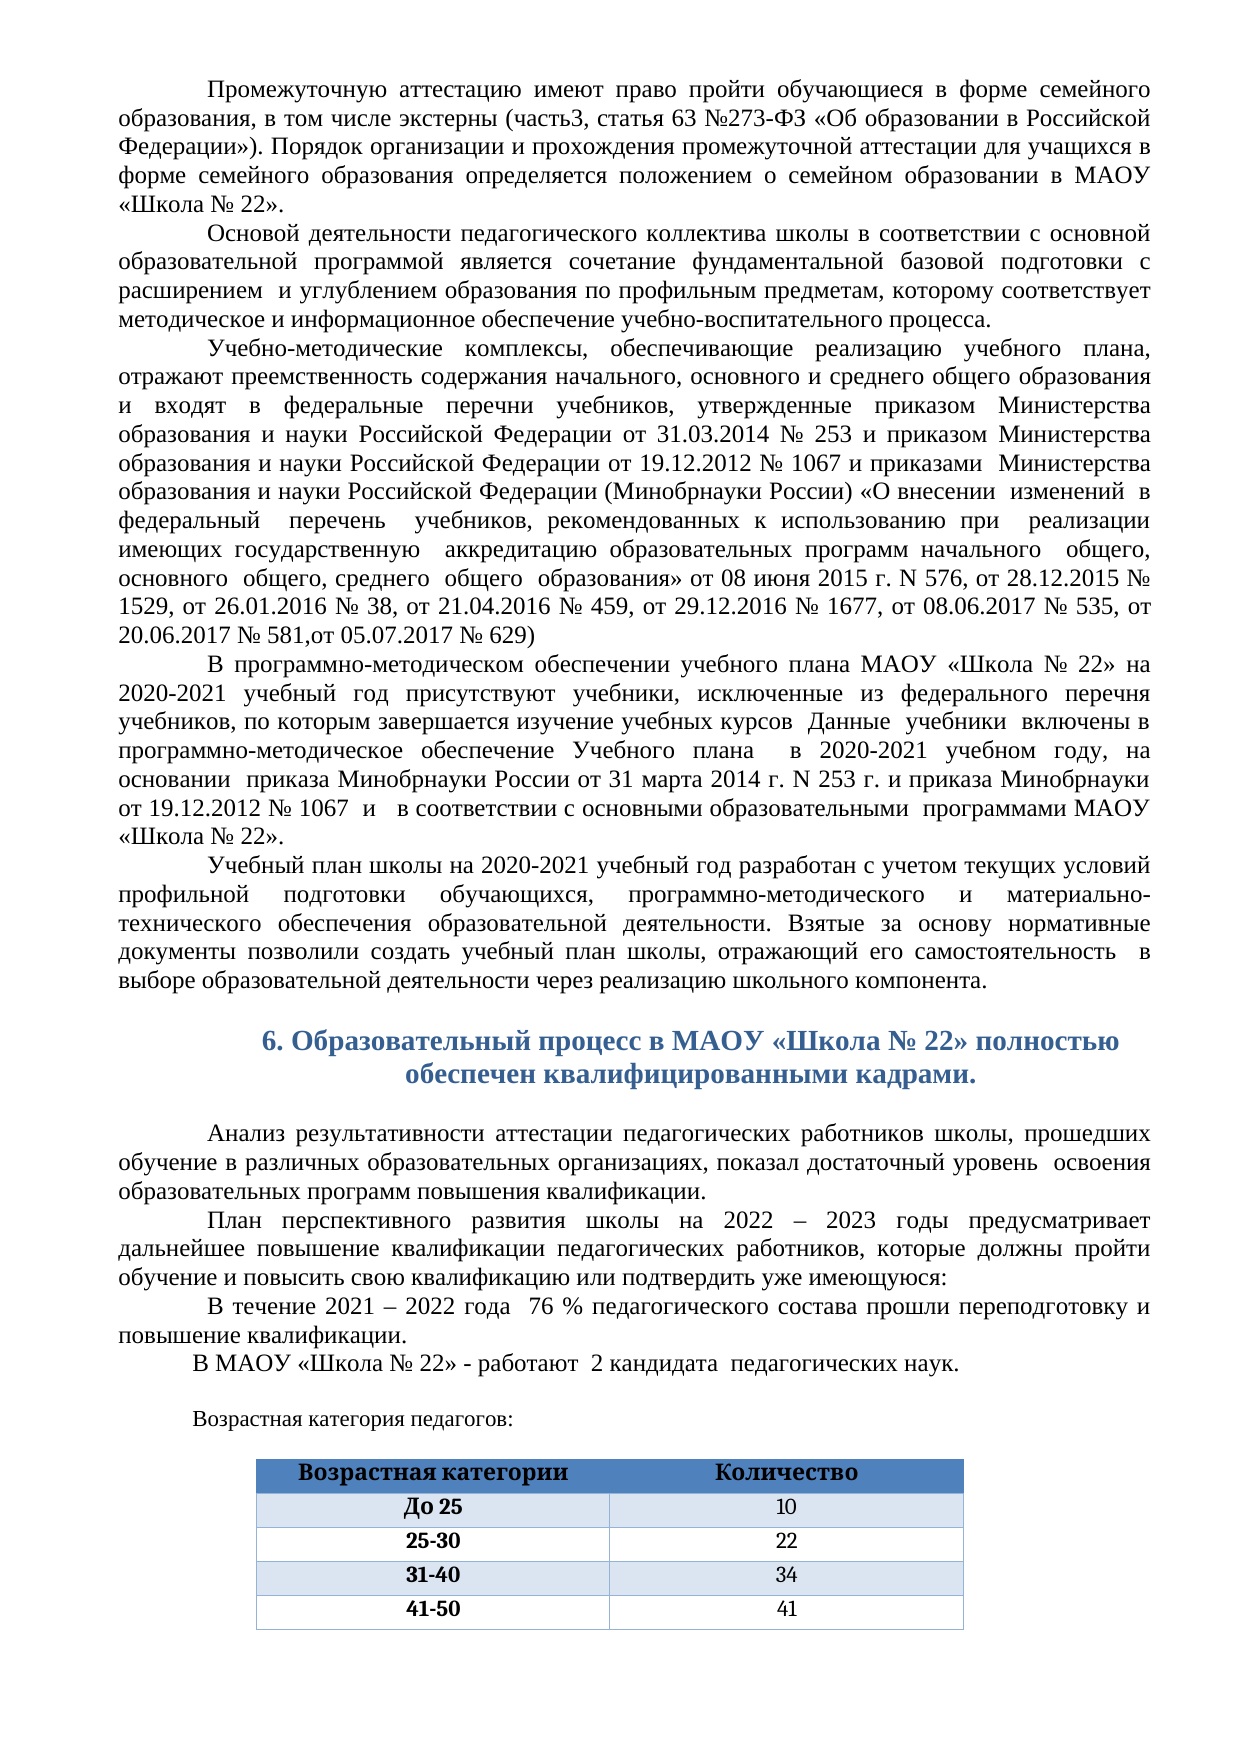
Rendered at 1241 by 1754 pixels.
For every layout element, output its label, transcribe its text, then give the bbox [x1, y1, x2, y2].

table_cell До 25 [257, 1494, 609, 1527]
table_cell 41-50 [257, 1596, 609, 1629]
table_cell 25-30 [257, 1528, 609, 1561]
text 6. Образовательный процесс в МАОУ «Школа № 22» полностью обеспечен квалифицированными кадрами. [229, 1023, 1152, 1090]
table_cell 34 [610, 1562, 963, 1595]
list Промежуточную аттестацию имеют право пройти обучающиеся в форме семейного образования, в том числе экстерны (часть3, статья 63 №273-ФЗ «Об образовании в Российской Федерации»). Порядок организации и прохождения промежуточной аттестации для учащихся в форме семейного образования определяется положением о семейном образовании в МАОУ «Школа № 22». [118, 74, 1152, 218]
text Возрастная категория педагогов: [118, 1405, 1152, 1432]
table_cell 10 [610, 1494, 963, 1527]
table_header Количество [610, 1460, 963, 1493]
list Основой деятельности педагогического коллектива школы в соответствии с основной образовательной программой является сочетание фундаментальной базовой подготовки с расширением и углублением образования по профильным предметам, которому соответствует методическое и информационное обеспечение учебно-воспитательного процесса. [118, 218, 1152, 333]
table_cell 22 [610, 1528, 963, 1561]
table_cell 41 [610, 1596, 963, 1629]
table_header Возрастная категории [257, 1460, 609, 1493]
table_cell 31-40 [257, 1562, 609, 1595]
text В МАОУ «Школа № 22» - работают 2 кандидата педагогических наук. [118, 1348, 1152, 1377]
list Учебно-методические комплексы, обеспечивающие реализацию учебного плана, отражают преемственность содержания начального, основного и среднего общего образования и входят в федеральные перечни учебников, утвержденные приказом Министерства образования и науки Российской Федерации от 31.03.2014 № 253 и приказом Министерства образования и науки Российской Федерации от 19.12.2012 № 1067 и приказами Министерства образования и науки Российской Федерации (Минобрнауки России) «О внесении изменений в федеральный перечень учебников, рекомендованных к использованию при реализации имеющих государственную аккредитацию образовательных программ начального общего, основного общего, среднего общего образования» от 08 июня 2015 г. N 576, от 28.12.2015 № 1529, от 26.01.2016 № 38, от 21.04.2016 № 459, от 29.12.2016 № 1677, от 08.06.2017 № 535, от 20.06.2017 № 581,от 05.07.2017 № 629) [118, 333, 1152, 649]
text Анализ результативности аттестации педагогических работников школы, прошедших обучение в различных образовательных организациях, показал достаточный уровень освоения образовательных программ повышения квалификации. [118, 1118, 1152, 1205]
text В течение 2021 – 2022 года 76 % педагогического состава прошли переподготовку и повышение квалификации. [118, 1291, 1152, 1348]
list В программно-методическом обеспечении учебного плана МАОУ «Школа № 22» на 2020-2021 учебный год присутствуют учебники, исключенные из федерального перечня учебников, по которым завершается изучение учебных курсов Данные учебники включены в программно-методическое обеспечение Учебного плана в 2020-2021 учебном году, на основании приказа Минобрнауки России от 31 марта 2014 г. N 253 г. и приказа Минобрнауки от 19.12.2012 № 1067 и в соответствии с основными образовательными программами МАОУ «Школа № 22». [118, 649, 1152, 850]
text План перспективного развития школы на 2022 – 2023 годы предусматривает дальнейшее повышение квалификации педагогических работников, которые должны пройти обучение и повысить свою квалификацию или подтвердить уже имеющуюся: [118, 1205, 1152, 1291]
list Учебный план школы на 2020-2021 учебный год разработан с учетом текущих условий профильной подготовки обучающихся, программно-методического и материально-технического обеспечения образовательной деятельности. Взятые за основу нормативные документы позволили создать учебный план школы, отражающий его самостоятельность в выборе образовательной деятельности через реализацию школьного компонента. [118, 850, 1152, 994]
